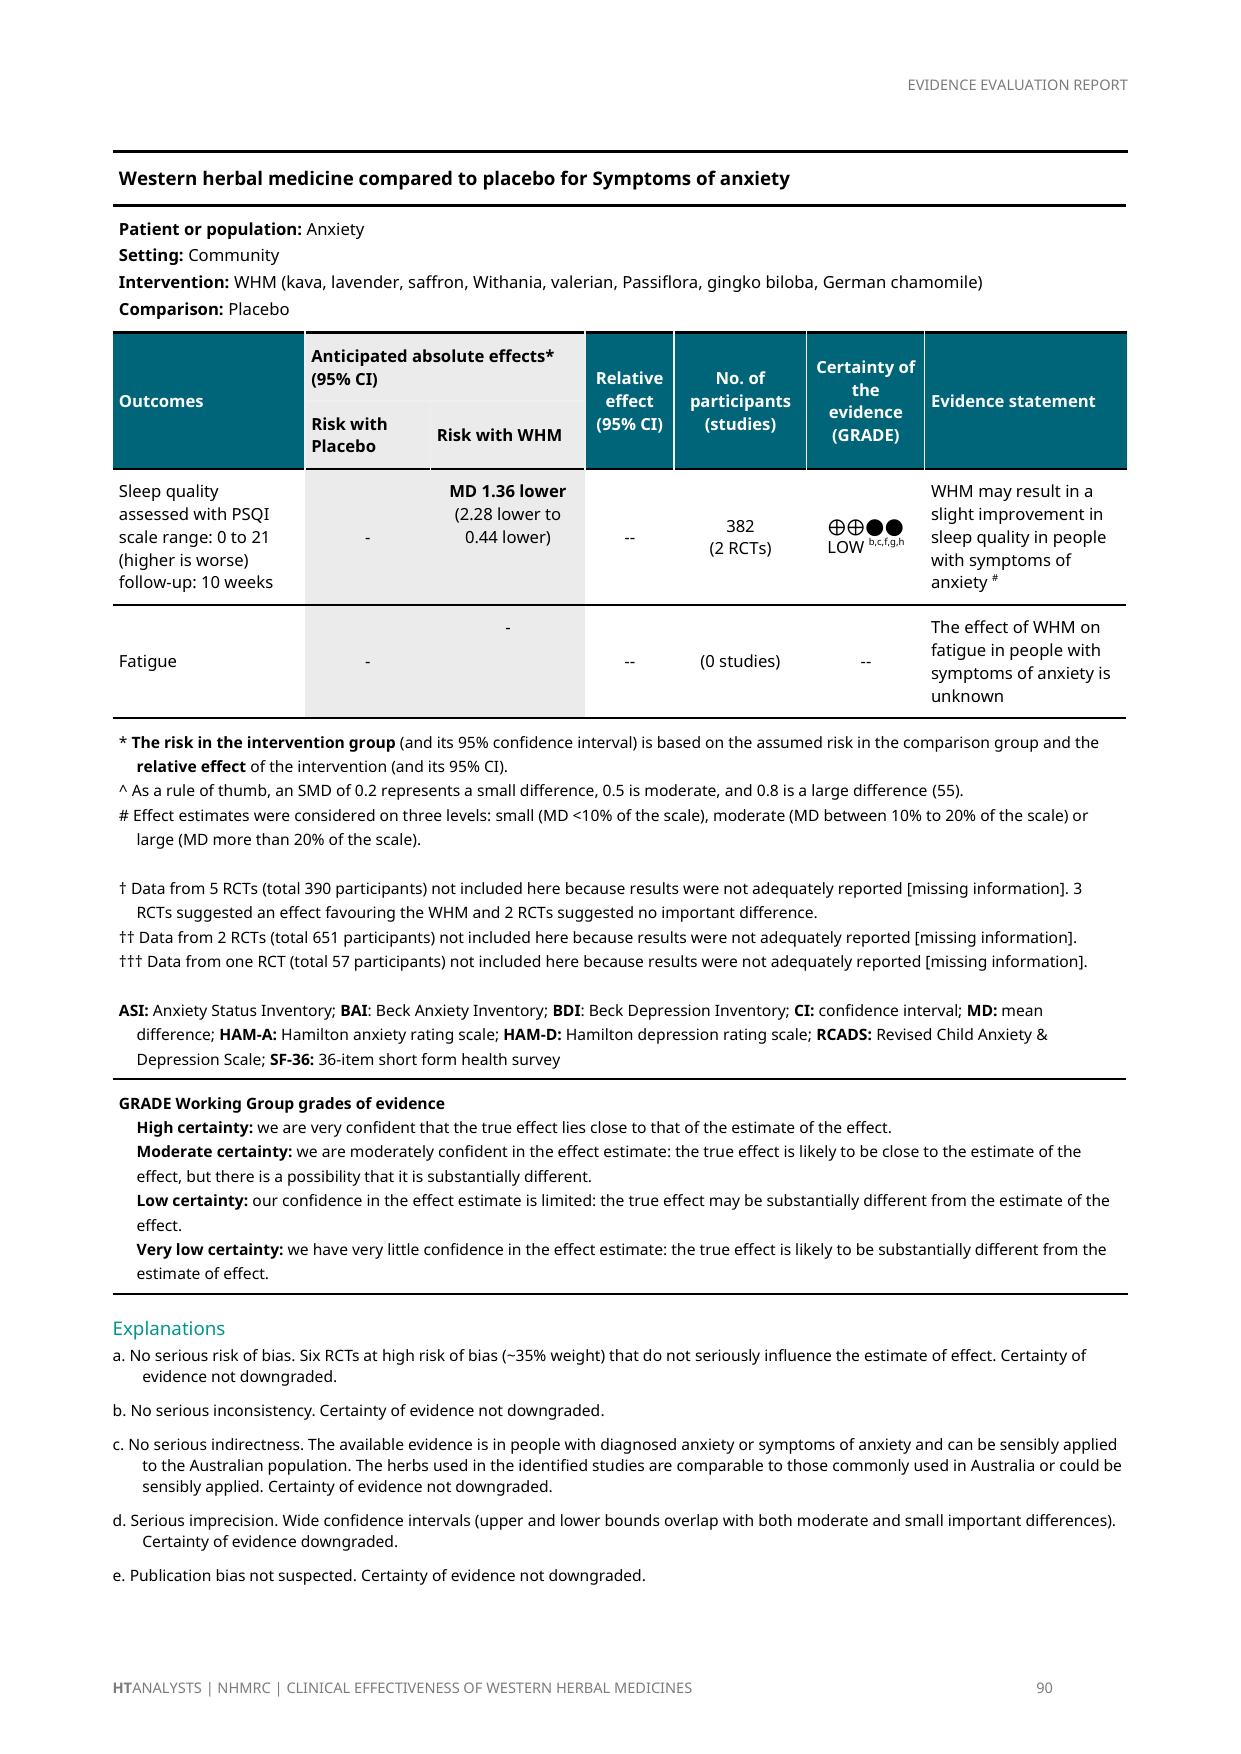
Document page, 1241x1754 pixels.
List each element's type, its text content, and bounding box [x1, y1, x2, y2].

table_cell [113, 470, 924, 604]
text c. No serious indirectness. The available evidence is in people with diagnosed anxiety or symptoms of anxiety and can be sensibly applied to the Australian population. The herbs used in the identified studies are comparable to those commonly used in Australia or could be sensibly applied. Certainty of evidence not downgraded. [112, 1433, 1128, 1497]
text a. No serious risk of bias. Six RCTs at high risk of bias (~35% weight) that do not seriously influence the estimate of effect. Certainty of evidence not downgraded. [112, 1345, 1128, 1387]
subtitle Explanations [112, 1316, 1128, 1341]
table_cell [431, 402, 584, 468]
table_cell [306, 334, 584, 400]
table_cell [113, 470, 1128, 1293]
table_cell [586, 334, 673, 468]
text e. Publication bias not suspected. Certainty of evidence not downgraded. [112, 1565, 1128, 1586]
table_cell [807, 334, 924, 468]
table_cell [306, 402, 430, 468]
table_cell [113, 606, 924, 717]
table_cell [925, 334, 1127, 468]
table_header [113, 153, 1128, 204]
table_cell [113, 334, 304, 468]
text d. Serious imprecision. Wide confidence intervals (upper and lower bounds overlap with both moderate and small important differences). Certainty of evidence downgraded. [112, 1510, 1128, 1552]
text b. No serious inconsistency. Certainty of evidence not downgraded. [112, 1400, 1128, 1421]
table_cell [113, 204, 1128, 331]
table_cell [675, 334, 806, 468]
